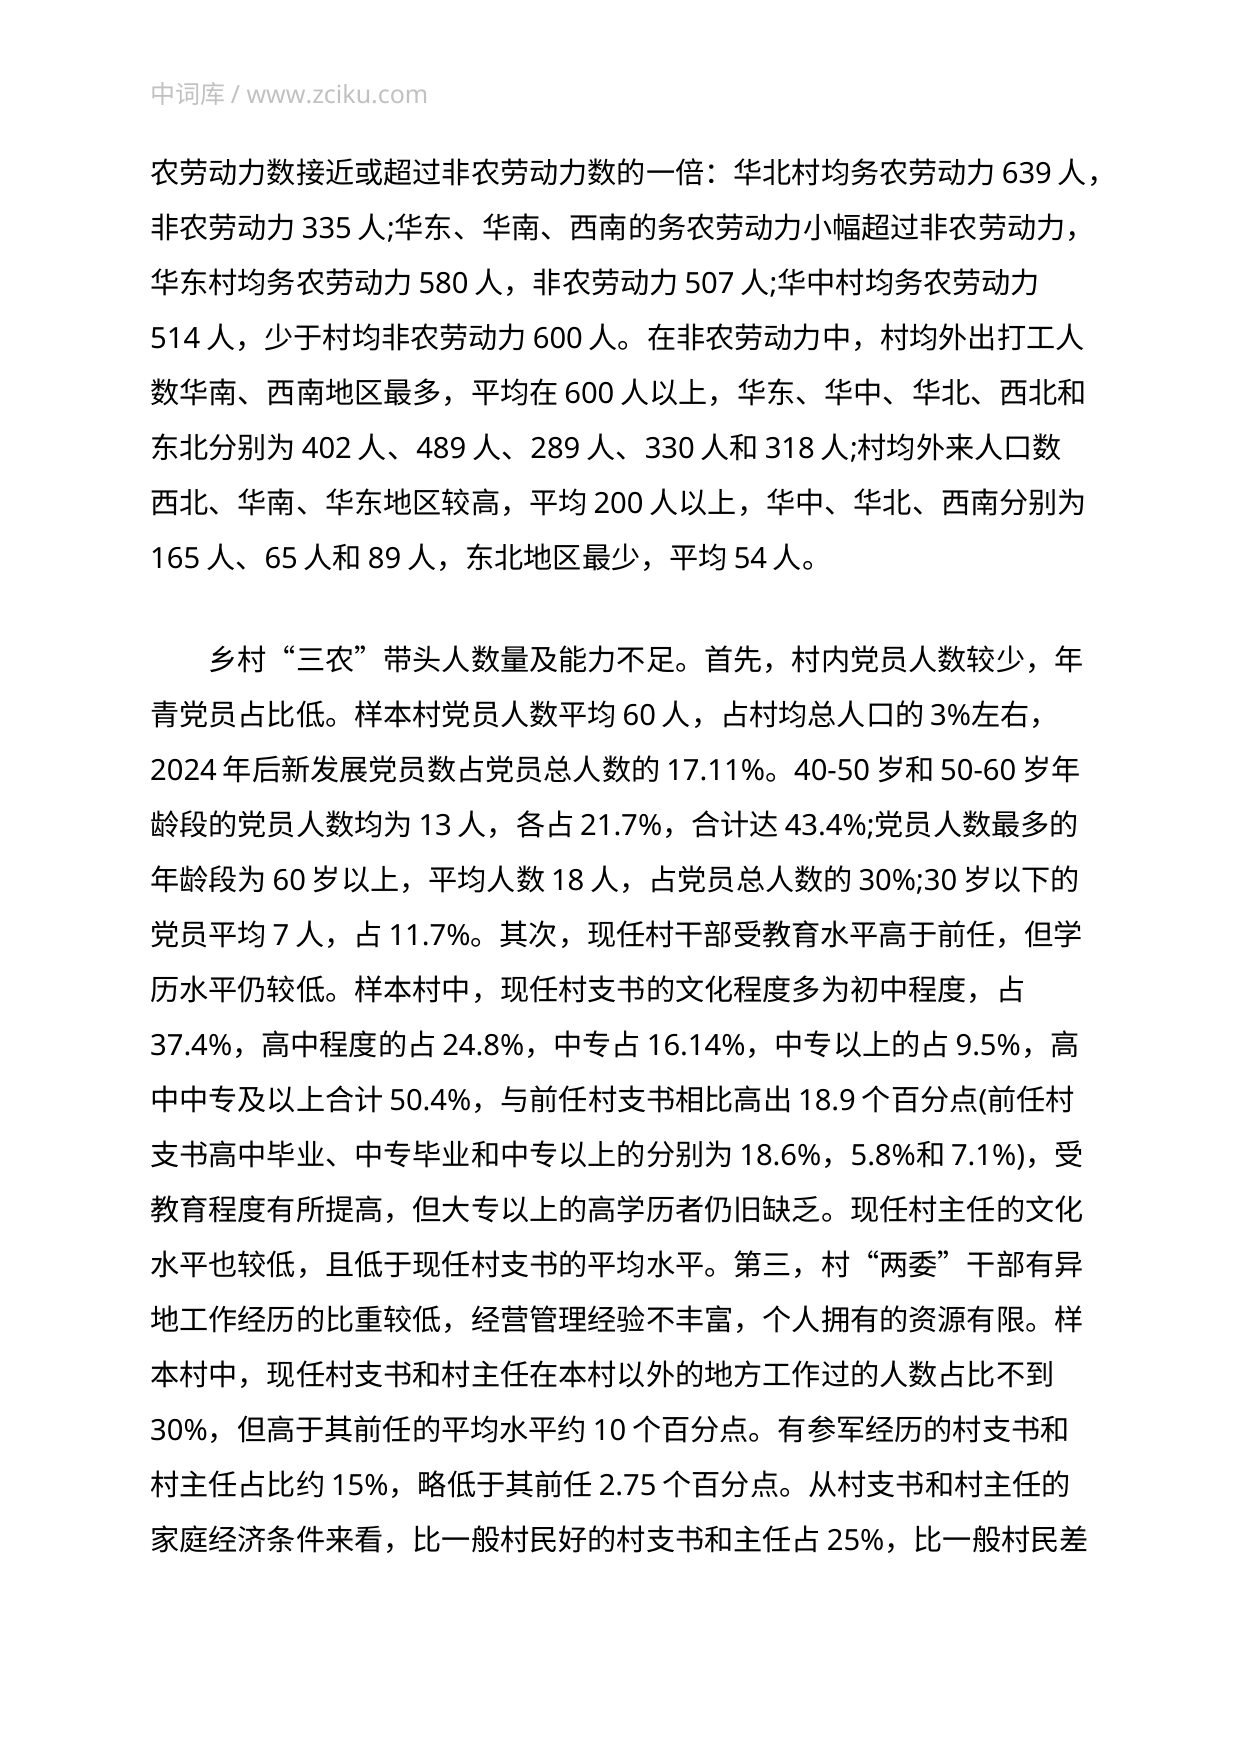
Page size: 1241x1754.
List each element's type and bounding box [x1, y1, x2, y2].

text [150, 150, 1090, 577]
text [150, 637, 1090, 1559]
